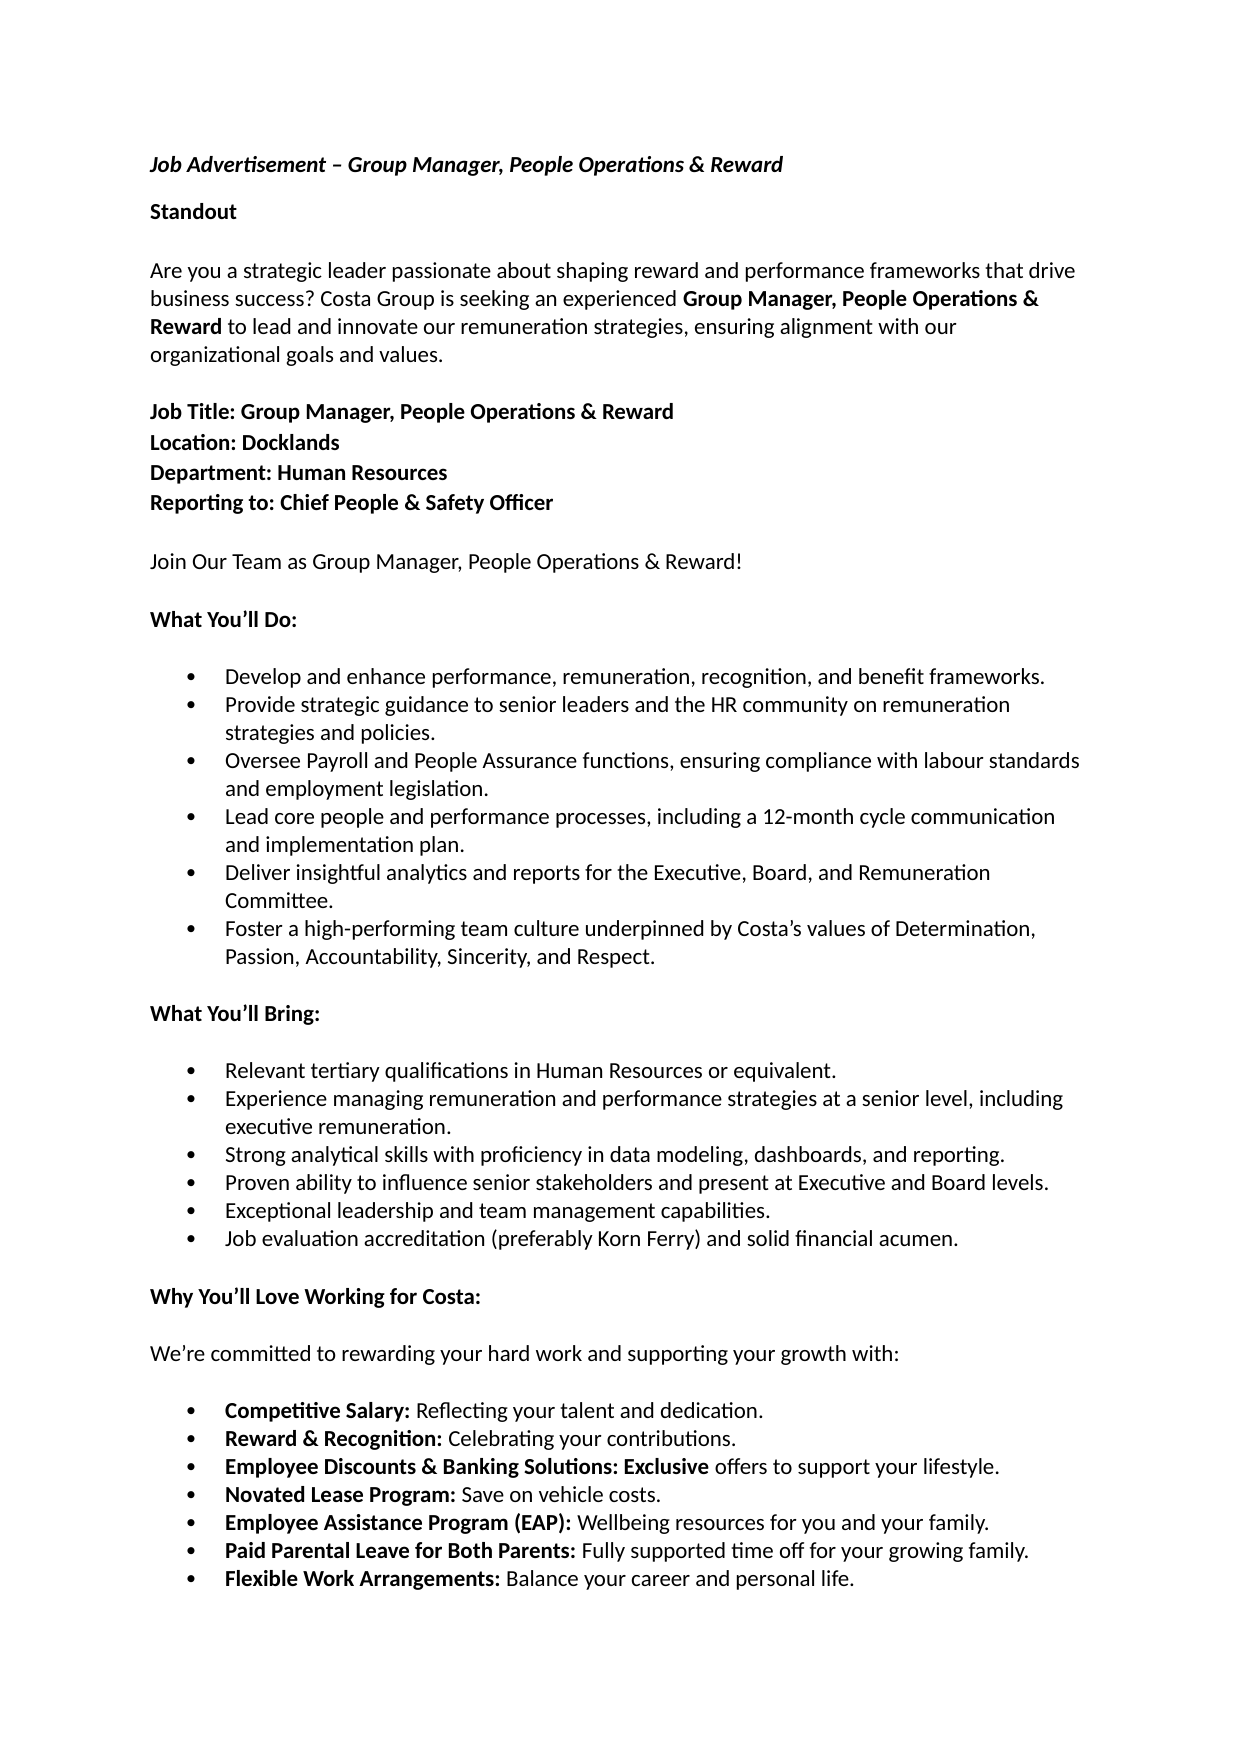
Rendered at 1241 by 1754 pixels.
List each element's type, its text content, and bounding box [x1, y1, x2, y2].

list Competitive Salary: Reflecting your talent and dedication. [187, 1396, 1090, 1424]
list Oversee Payroll and People Assurance functions, ensuring compliance with labour standards and employment legislation. [187, 746, 1090, 802]
text Job Title: Group Manager, People Operations & Reward Location: Docklands Department: Human Resources Reporting to: Chief People & Safety Officer [150, 397, 1090, 516]
text What You’ll Bring: [150, 999, 1090, 1027]
list Employee Assistance Program (EAP): Wellbeing resources for you and your family. [187, 1508, 1090, 1536]
text What You’ll Do: [150, 605, 1090, 633]
list Experience managing remuneration and performance strategies at a senior level, including executive remuneration. [187, 1084, 1090, 1141]
text Standout [150, 197, 1090, 225]
list Relevant tertiary qualifications in Human Resources or equivalent. [187, 1056, 1090, 1084]
list Exceptional leadership and team management capabilities. [187, 1197, 1090, 1224]
text Job Advertisement – Group Manager, People Operations & Reward [150, 150, 1090, 178]
text Are you a strategic leader passionate about shaping reward and performance frameworks that drive business success? Costa Group is seeking an experienced Group Manager, People Operations & Reward to lead and innovate our remuneration strategies, ensuring alignment with our organizational goals and values. [150, 256, 1090, 368]
text We’re committed to rewarding your hard work and supporting your growth with: [150, 1339, 1090, 1367]
list Lead core people and performance processes, including a 12-month cycle communication and implementation plan. [187, 802, 1090, 858]
list Paid Parental Leave for Both Parents: Fully supported time off for your growing family. [187, 1536, 1090, 1564]
list Deliver insightful analytics and reports for the Executive, Board, and Remuneration Committee. [187, 858, 1090, 914]
list Novated Lease Program: Save on vehicle costs. [187, 1480, 1090, 1508]
list Strong analytical skills with proficiency in data modeling, dashboards, and reporting. [187, 1141, 1090, 1168]
list Develop and enhance performance, remuneration, recognition, and benefit frameworks. [187, 662, 1090, 690]
list Provide strategic guidance to senior leaders and the HR community on remuneration strategies and policies. [187, 690, 1090, 746]
list Foster a high-performing team culture underpinned by Costa’s values of Determination, Passion, Accountability, Sincerity, and Respect. [187, 914, 1090, 970]
text Why You’ll Love Working for Costa: [150, 1282, 1090, 1310]
list Employee Discounts & Banking Solutions: Exclusive offers to support your lifestyle. [187, 1452, 1090, 1480]
list Job evaluation accreditation (preferably Korn Ferry) and solid financial acumen. [187, 1224, 1090, 1253]
list Flexible Work Arrangements: Balance your career and personal life. [187, 1564, 1090, 1592]
list Proven ability to influence senior stakeholders and present at Executive and Board levels. [187, 1168, 1090, 1197]
text Join Our Team as Group Manager, People Operations & Reward! [150, 547, 1090, 576]
list Reward & Recognition: Celebrating your contributions. [187, 1424, 1090, 1452]
